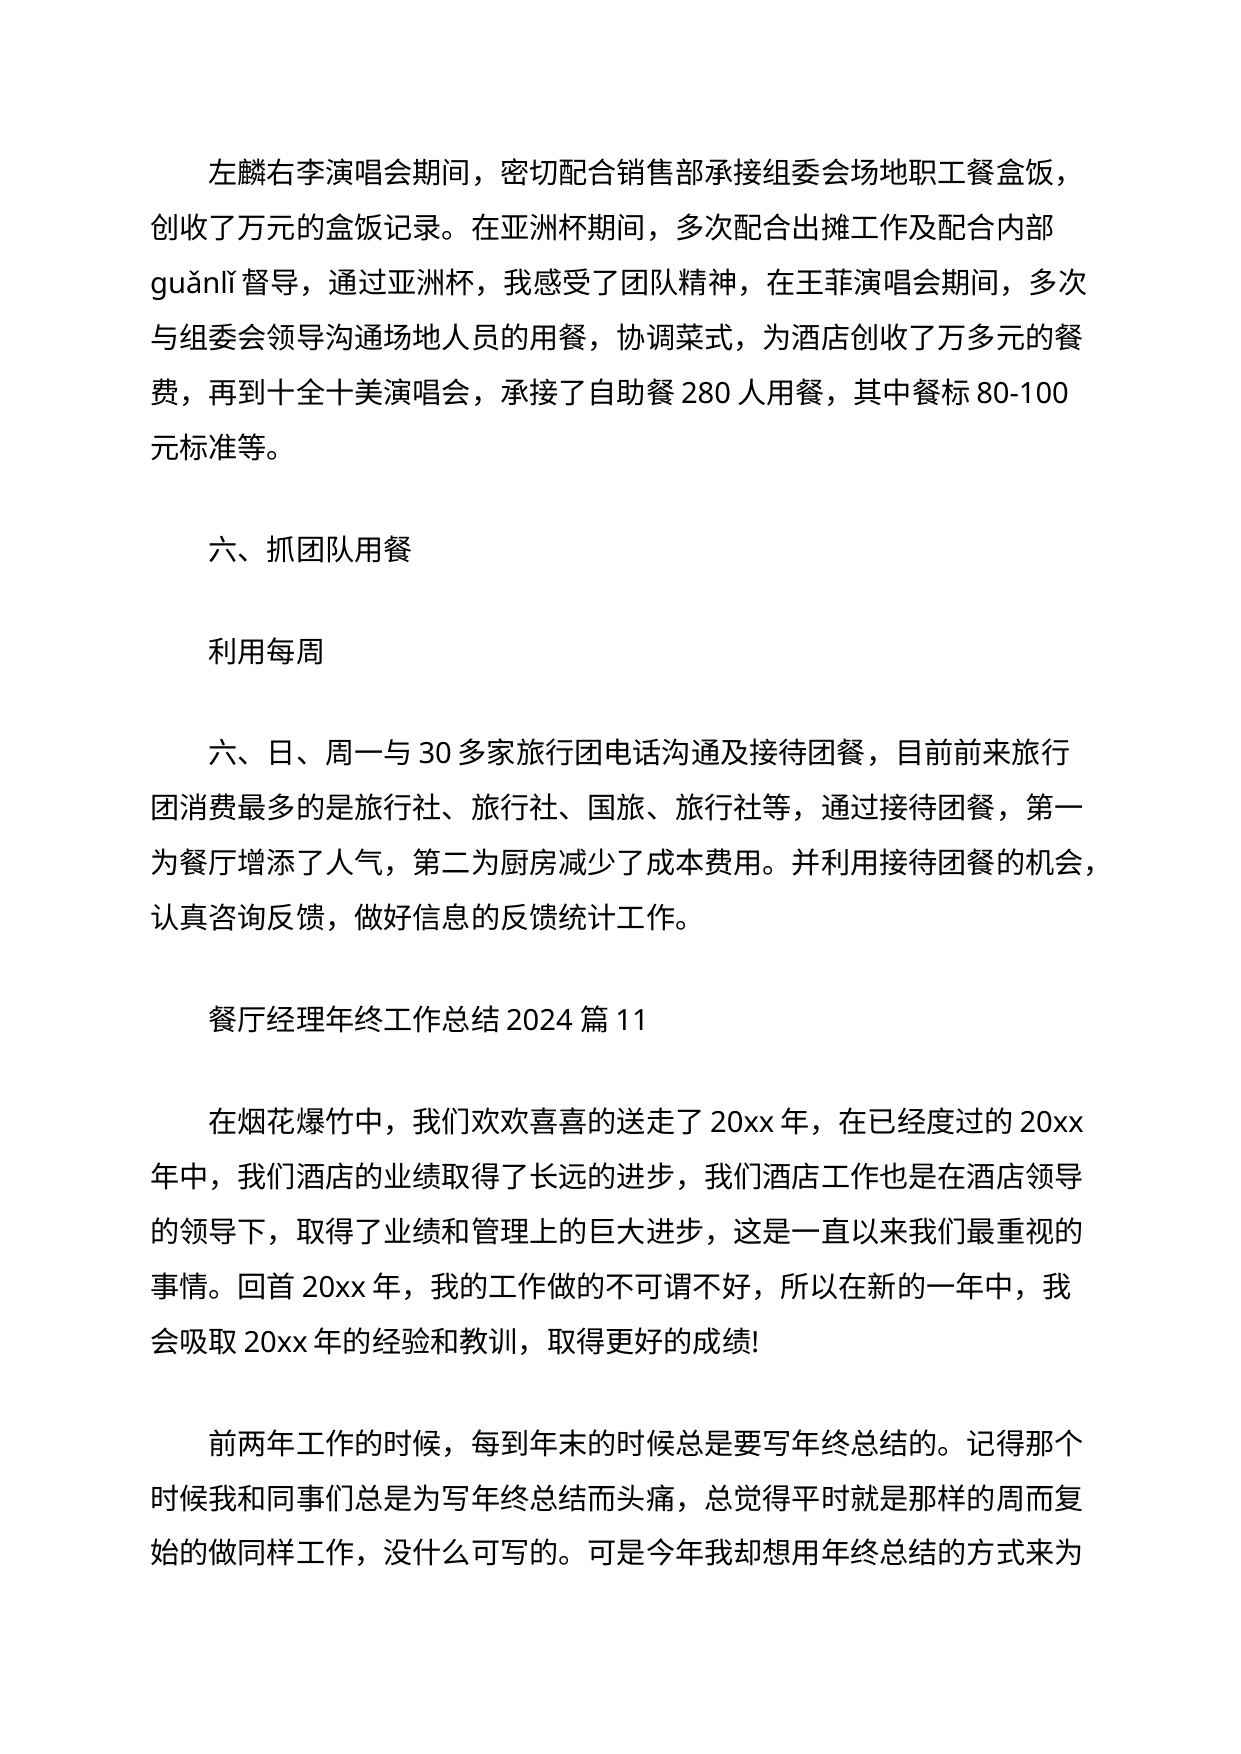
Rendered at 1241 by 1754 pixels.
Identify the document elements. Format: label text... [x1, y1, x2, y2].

text 六、日、周一与30多家旅行团电话沟通及接待团餐，目前前来旅行团消费最多的是旅行社、旅行社、国旅、旅行社等，通过接待团餐，第一为餐厅增添了人气，第二为厨房减少了成本费用。并利用接待团餐的机会，认真咨询反馈，做好信息的反馈统计工作。 [150, 730, 1090, 937]
text 利用每周 [150, 628, 1090, 671]
text 餐厅经理年终工作总结2024 篇11 [150, 997, 1090, 1039]
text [150, 1420, 1090, 1572]
text 六、抓团队用餐 [150, 526, 1090, 569]
text 左麟右李演唱会期间，密切配合销售部承接组委会场地职工餐盒饭，创收了万元的盒饭记录。在亚洲杯期间，多次配合出摊工作及配合内部guǎnlǐ督导，通过亚洲杯，我感受了团队精神，在王菲演唱会期间，多次与组委会领导沟通场地人员的用餐，协调菜式，为酒店创收了万多元的餐费，再到十全十美演唱会，承接了自助餐280人用餐，其中餐标80-100元标准等。 [150, 150, 1090, 467]
text 在烟花爆竹中，我们欢欢喜喜的送走了20xx年，在已经度过的20xx年中，我们酒店的业绩取得了长远的进步，我们酒店工作也是在酒店领导的领导下，取得了业绩和管理上的巨大进步，这是一直以来我们最重视的事情。回首20xx年，我的工作做的不可谓不好，所以在新的一年中，我会吸取20xx年的经验和教训，取得更好的成绩! [150, 1098, 1090, 1361]
